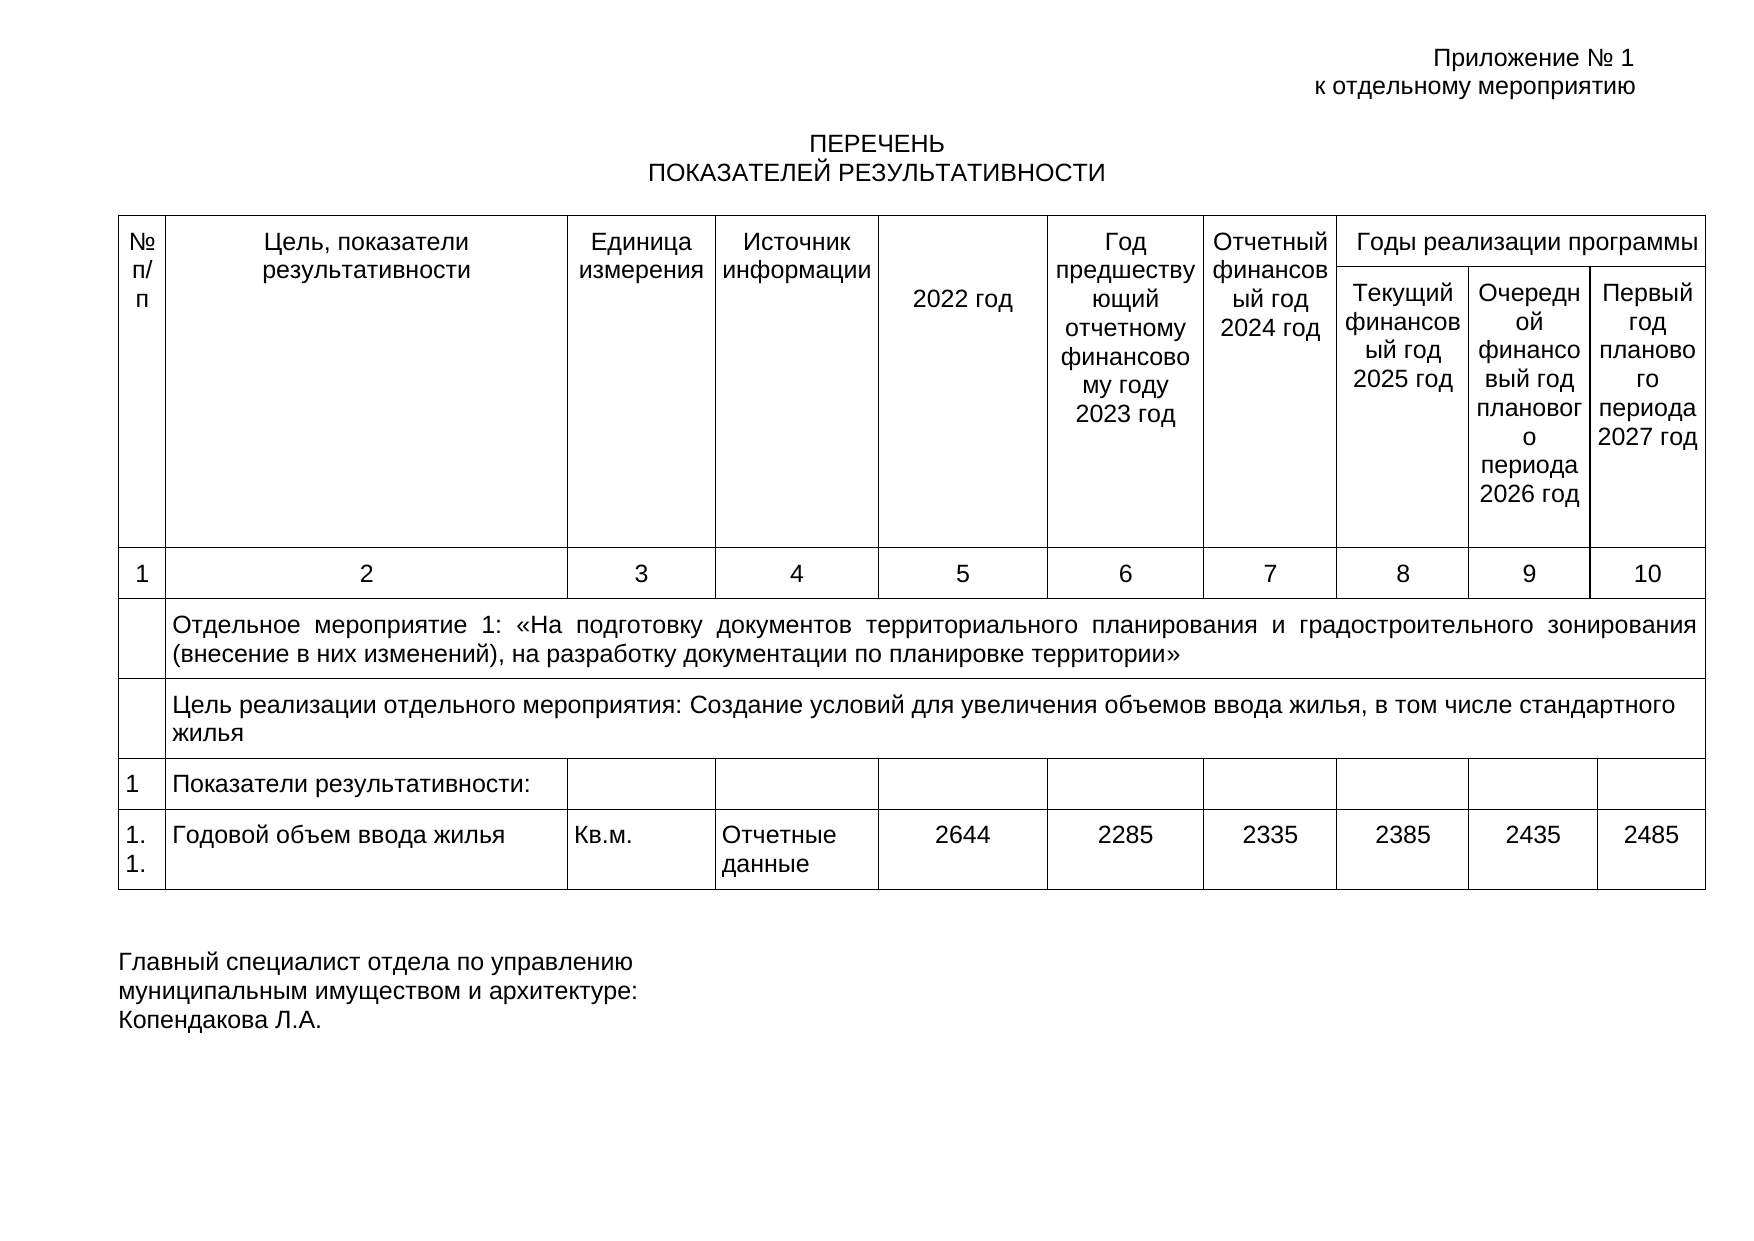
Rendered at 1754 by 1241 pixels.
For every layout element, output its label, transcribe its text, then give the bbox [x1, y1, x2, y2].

table_cell 2385 [1337, 810, 1468, 888]
table_header Год предшествующий отчетному финансовому году 2023 год [1048, 216, 1203, 547]
text к отдельному мероприятию [118, 71, 1636, 100]
text Приложение № 1 [118, 42, 1636, 71]
text муниципальным имуществом и архитектуре: Копендакова Л.А. [118, 976, 1636, 1033]
table_cell 1 [119, 759, 165, 809]
table_cell Показатели результативности: [166, 759, 567, 809]
table_cell Отчетные данные [716, 810, 878, 888]
table_header Цель, показатели результативности [166, 216, 567, 547]
table_cell Кв.м. [568, 810, 715, 888]
table_cell Цель реализации отдельного мероприятия: Создание условий для увеличения объемов ввода жилья, в том числе стандартного жилья [166, 679, 1705, 758]
text ПОКАЗАТЕЛЕЙ РЕЗУЛЬТАТИВНОСТИ [118, 157, 1636, 186]
table_cell 2 [166, 548, 567, 598]
table_cell Текущий финансовый год 2025 год [1337, 267, 1468, 547]
text ПЕРЕЧЕНЬ [118, 129, 1636, 157]
table_cell 1.1. [119, 810, 165, 888]
table_cell [1204, 759, 1336, 809]
table_cell 4 [716, 548, 878, 598]
table_header № п/п [119, 216, 165, 547]
table_cell 2435 [1469, 810, 1597, 888]
table_cell [568, 759, 715, 809]
table_cell 2335 [1204, 810, 1336, 888]
table_cell Очередной финансовый год планового периода 2026 год [1469, 267, 1589, 547]
table_cell [1469, 759, 1597, 809]
table_cell 2485 [1598, 810, 1705, 888]
table_cell [716, 759, 878, 809]
table_cell 1 [119, 548, 165, 598]
table_cell 6 [1048, 548, 1203, 598]
table_cell 5 [879, 548, 1047, 598]
table_cell Отдельное мероприятие 1: «На подготовку документов территориального планирования и градостроительного зонирования (внесение в них изменений), на разработку документации по планировке территории» [166, 599, 1705, 678]
table_header Источник информации [716, 216, 878, 547]
table_cell 3 [568, 548, 715, 598]
table_cell [119, 679, 165, 758]
table_cell 2285 [1048, 810, 1203, 888]
table_cell [1598, 759, 1705, 809]
table_cell [119, 599, 165, 678]
table_cell [879, 759, 1047, 809]
text Главный специалист отдела по управлению [118, 947, 1636, 976]
table_cell [1337, 759, 1468, 809]
table_header Отчетный финансовый год 2024 год [1204, 216, 1336, 547]
table_cell [1048, 759, 1203, 809]
table_cell 9 [1469, 548, 1589, 598]
table_header 2022 год [879, 216, 1047, 547]
table_cell 2644 [879, 810, 1047, 888]
table_cell 8 [1337, 548, 1468, 598]
table_cell 7 [1204, 548, 1336, 598]
table_cell Первый год планового периода 2027 год [1591, 267, 1705, 547]
table_cell Годовой объем ввода жилья [166, 810, 567, 888]
table_cell 10 [1591, 548, 1705, 598]
table_header Годы реализации программы [1337, 216, 1705, 266]
table_header Единица измерения [568, 216, 715, 547]
